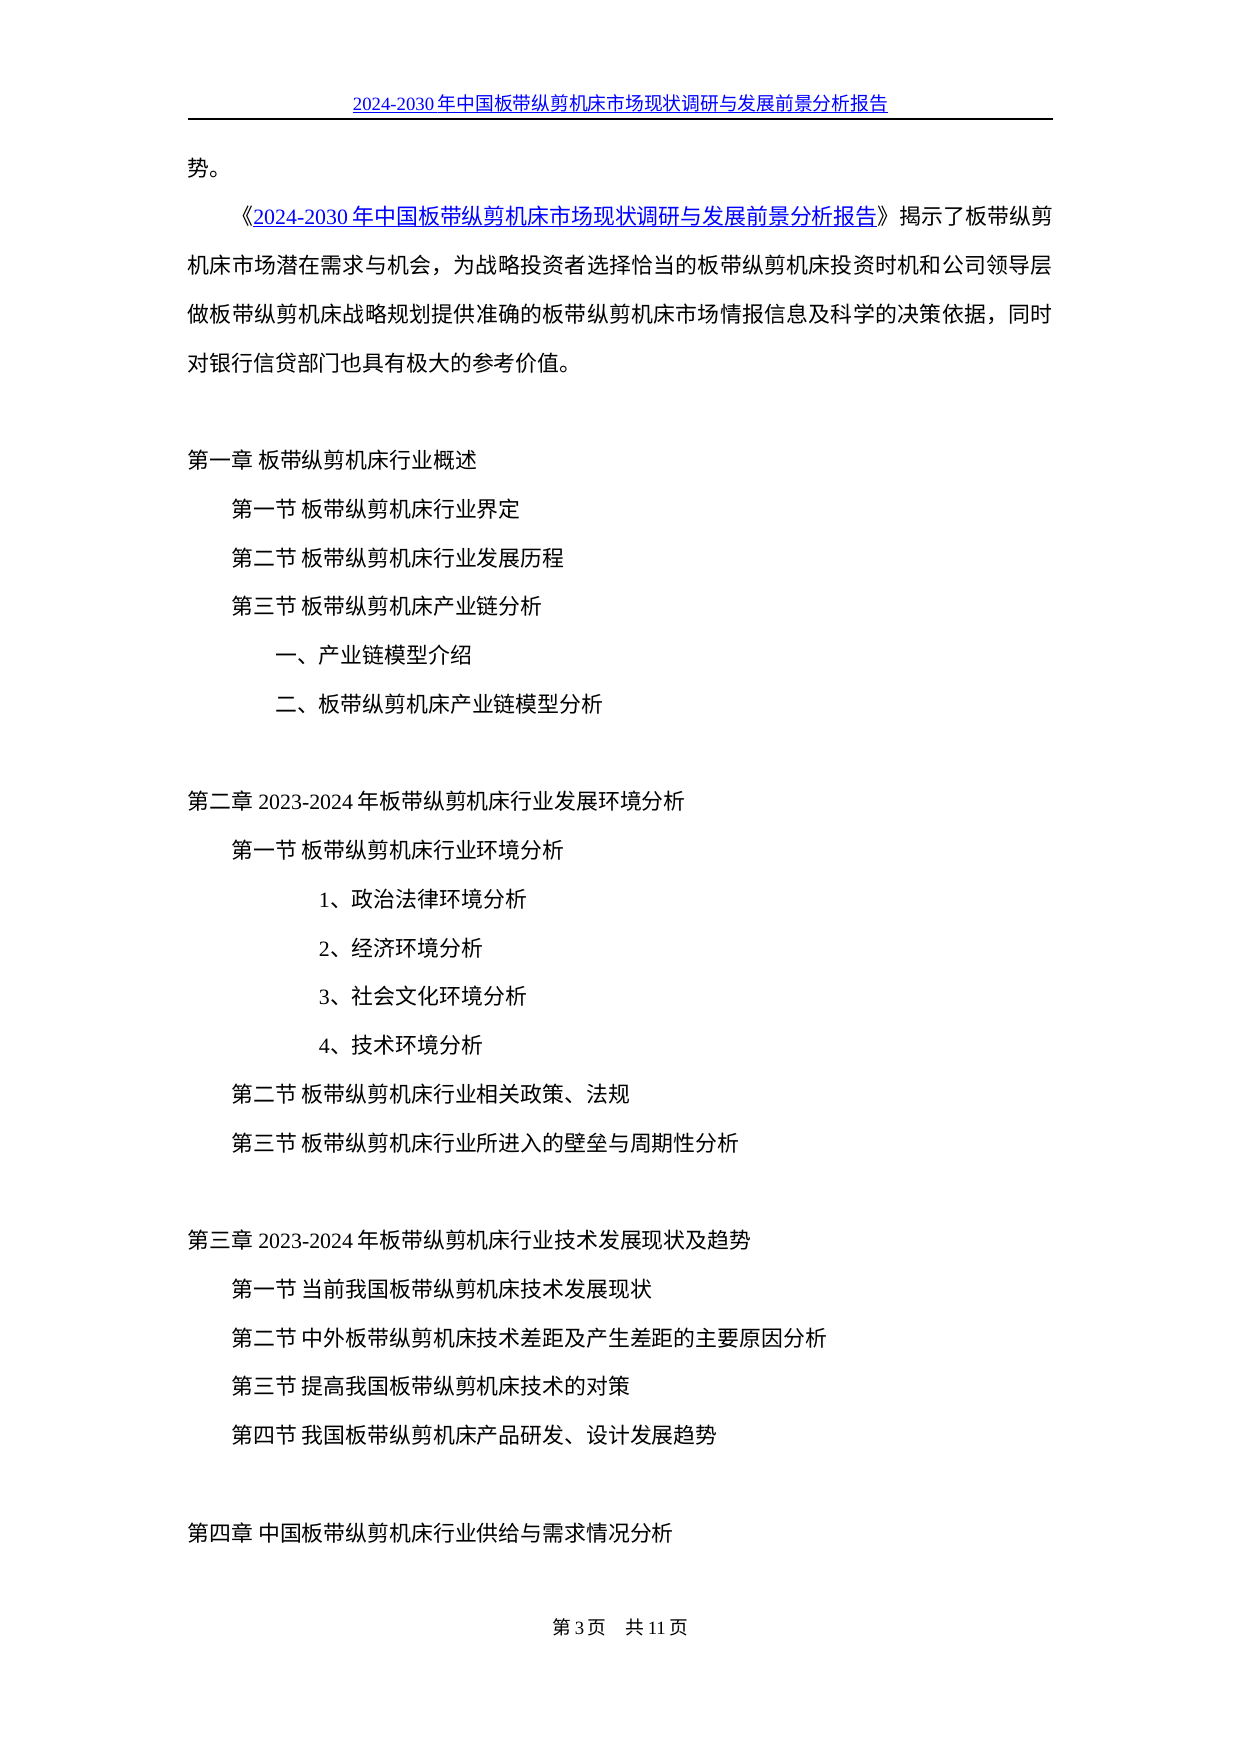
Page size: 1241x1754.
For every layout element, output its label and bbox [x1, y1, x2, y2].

text [187, 150, 1053, 1548]
